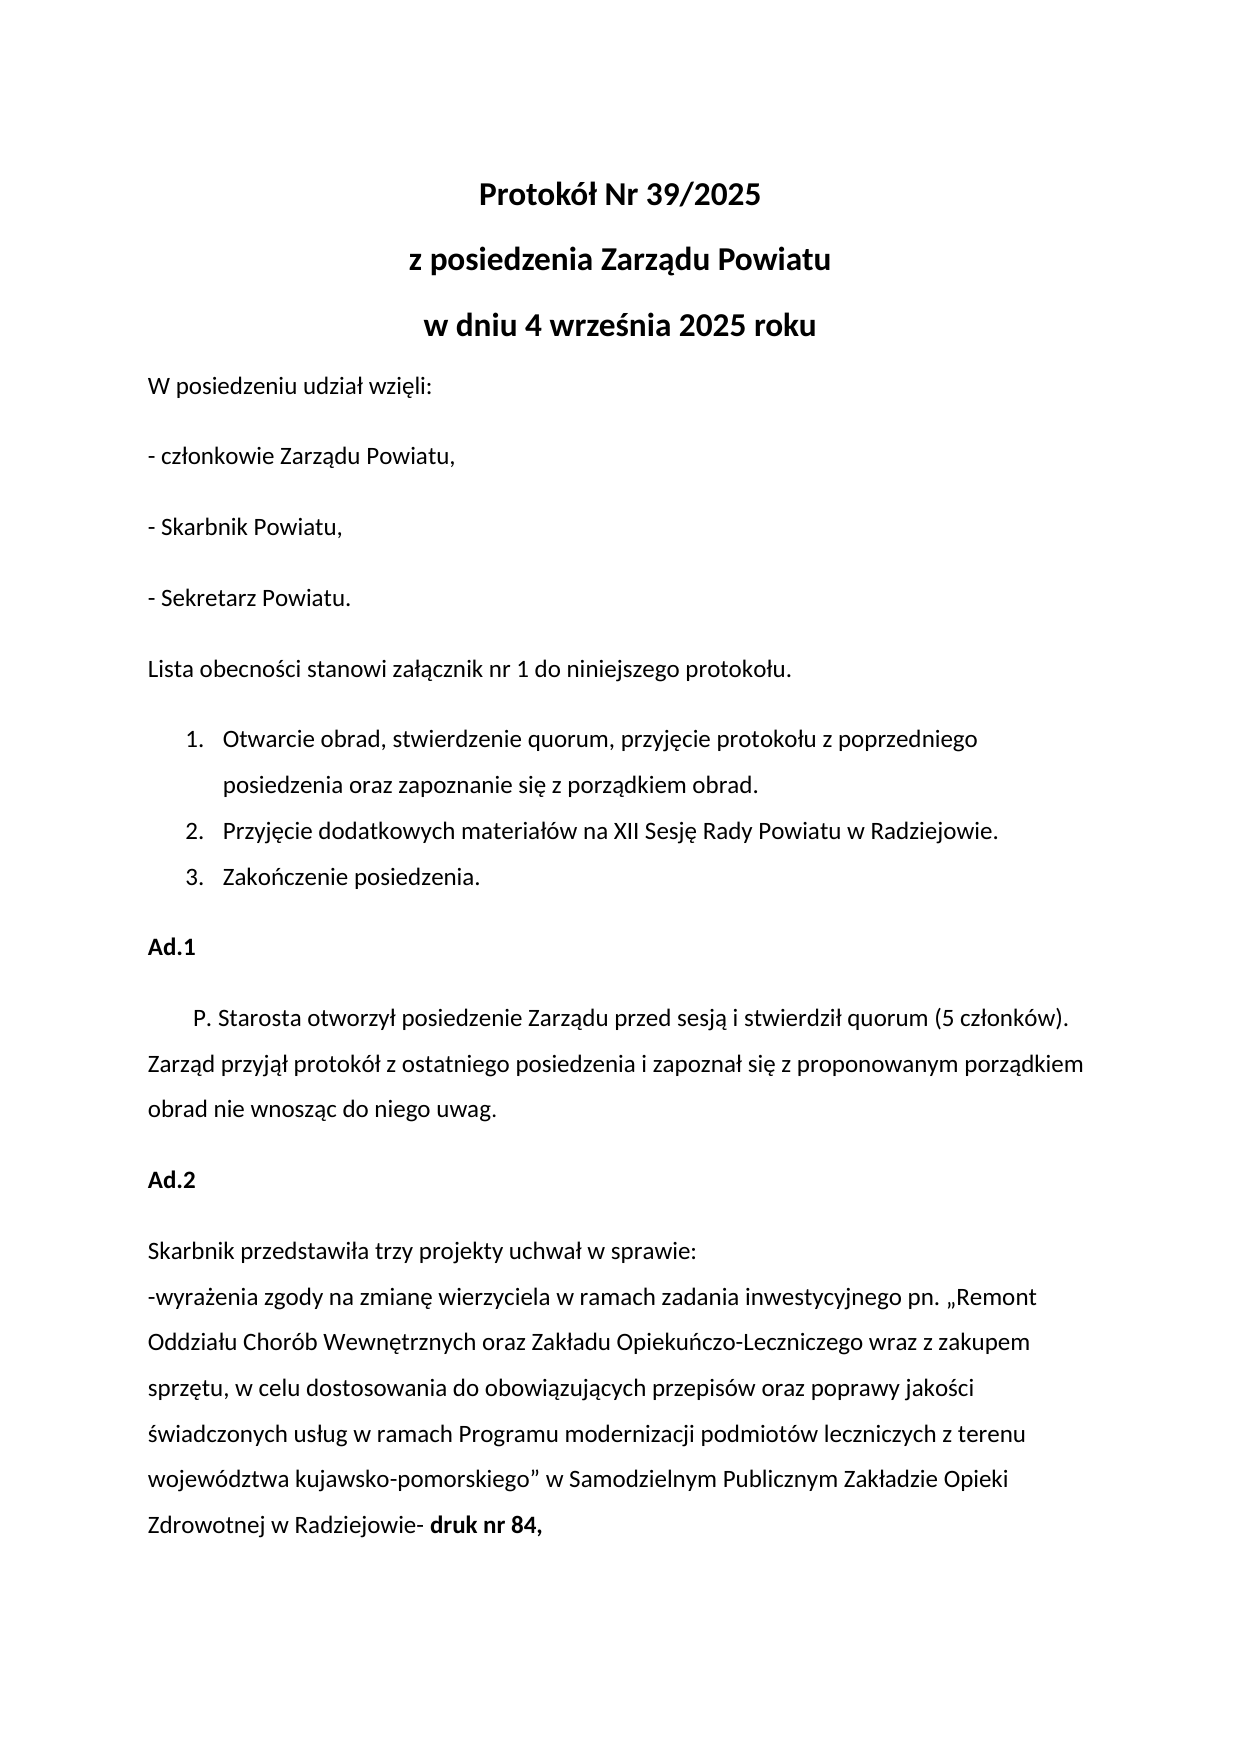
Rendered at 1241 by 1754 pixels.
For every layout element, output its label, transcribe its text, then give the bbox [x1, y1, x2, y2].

text Lista obecności stanowi załącznik nr 1 do niniejszego protokołu. [148, 653, 1093, 683]
text - Sekretarz Powiatu. [148, 582, 1093, 612]
text W posiedzeniu udział wzięli: [148, 370, 1093, 400]
text -wyrażenia zgody na zmianę wierzyciela w ramach zadania inwestycyjnego pn. „Remont Oddziału Chorób Wewnętrznych oraz Zakładu Opiekuńczo-Leczniczego wraz z zakupem sprzętu, w celu dostosowania do obowiązujących przepisów oraz poprawy jakości świadczonych usług w ramach Programu modernizacji podmiotów leczniczych z terenu województwa kujawsko-pomorskiego” w Samodzielnym Publicznym Zakładzie Opieki Zdrowotnej w Radziejowie- druk nr 84, [148, 1281, 1093, 1540]
text - Skarbnik Powiatu, [148, 511, 1093, 542]
text Ad.2 [148, 1164, 1093, 1195]
list Przyjęcie dodatkowych materiałów na XII Sesję Rady Powiatu w Radziejowie. [185, 815, 1093, 845]
title w dniu 4 września 2025 roku [148, 304, 1093, 345]
text Ad.1 [148, 931, 1093, 962]
list Otwarcie obrad, stwierdzenie quorum, przyjęcie protokołu z poprzedniego posiedzenia oraz zapoznanie się z porządkiem obrad. [185, 723, 1093, 800]
text - członkowie Zarządu Powiatu, [148, 441, 1093, 471]
text P. Starosta otworzył posiedzenie Zarządu przed sesją i stwierdził quorum (5 członków). Zarząd przyjął protokół z ostatniego posiedzenia i zapoznał się z proponowanym porządkiem obrad nie wnosząc do niego uwag. [148, 1002, 1093, 1124]
list Zakończenie posiedzenia. [185, 861, 1093, 891]
title Protokół Nr 39/2025 [148, 173, 1093, 213]
text Skarbnik przedstawiła trzy projekty uchwał w sprawie: [148, 1235, 1093, 1266]
title z posiedzenia Zarządu Powiatu [148, 238, 1093, 279]
